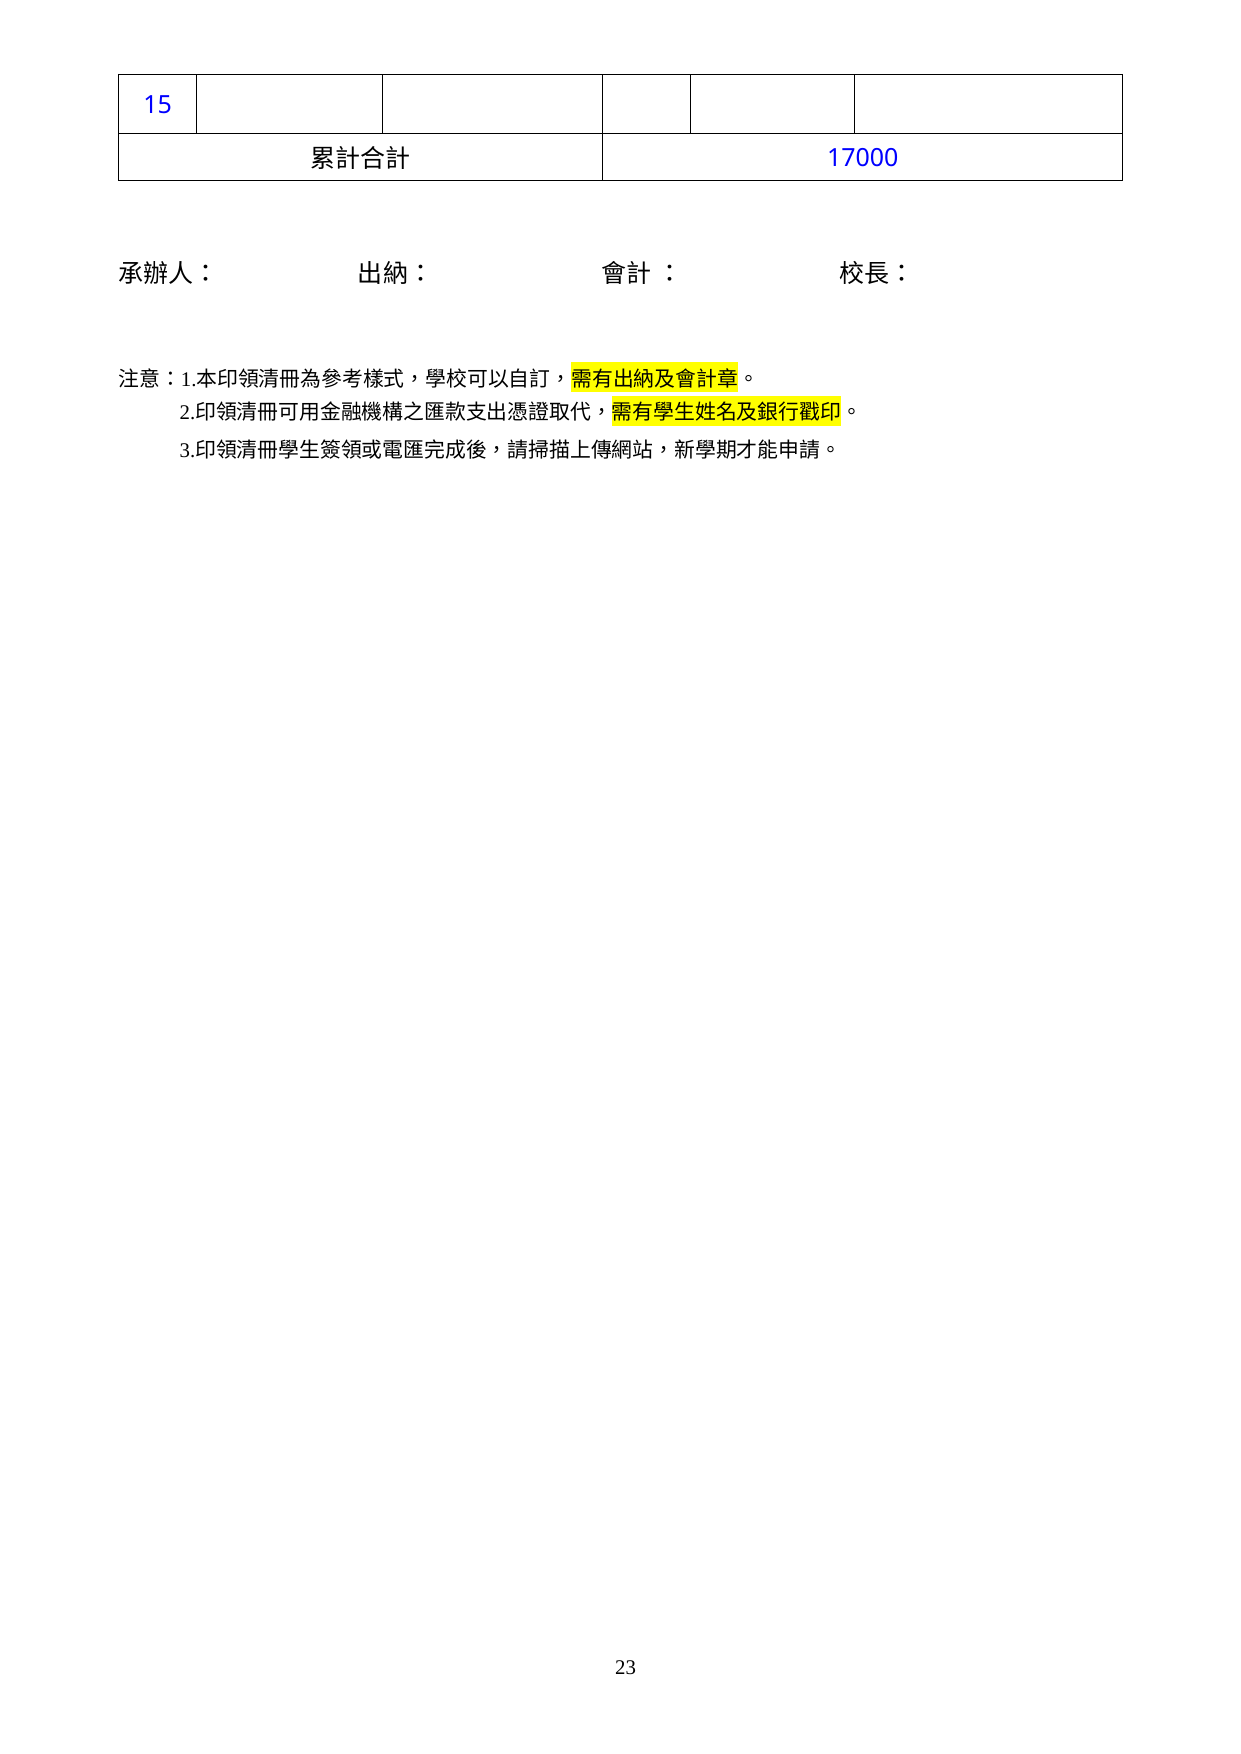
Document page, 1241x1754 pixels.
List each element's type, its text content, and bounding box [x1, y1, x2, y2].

table_cell [197, 75, 382, 133]
table_cell 累計合計 [119, 134, 602, 180]
text 注意：1.本印領清冊為參考樣式，學校可以自訂，需有出納及會計章。 [118, 362, 571, 392]
table_cell [383, 75, 602, 133]
table_cell 15 [119, 75, 196, 133]
table_cell 17000 [603, 134, 1122, 180]
text 3.印領清冊學生簽領或電匯完成後，請掃描上傳網站，新學期才能申請。 [179, 429, 1122, 467]
table_cell [603, 75, 690, 133]
text 承辦人： 出納： 會計 ： 校長： [118, 253, 1122, 290]
table_cell [855, 75, 1122, 133]
table_cell [691, 75, 854, 133]
text 2.印領清冊可用金融機構之匯款支出憑證取代，需有學生姓名及銀行戳印。 [179, 392, 1122, 429]
text 注意：1.本印領清冊為參考樣式，學校可以自訂，需有出納及會計章。 [738, 362, 1122, 392]
